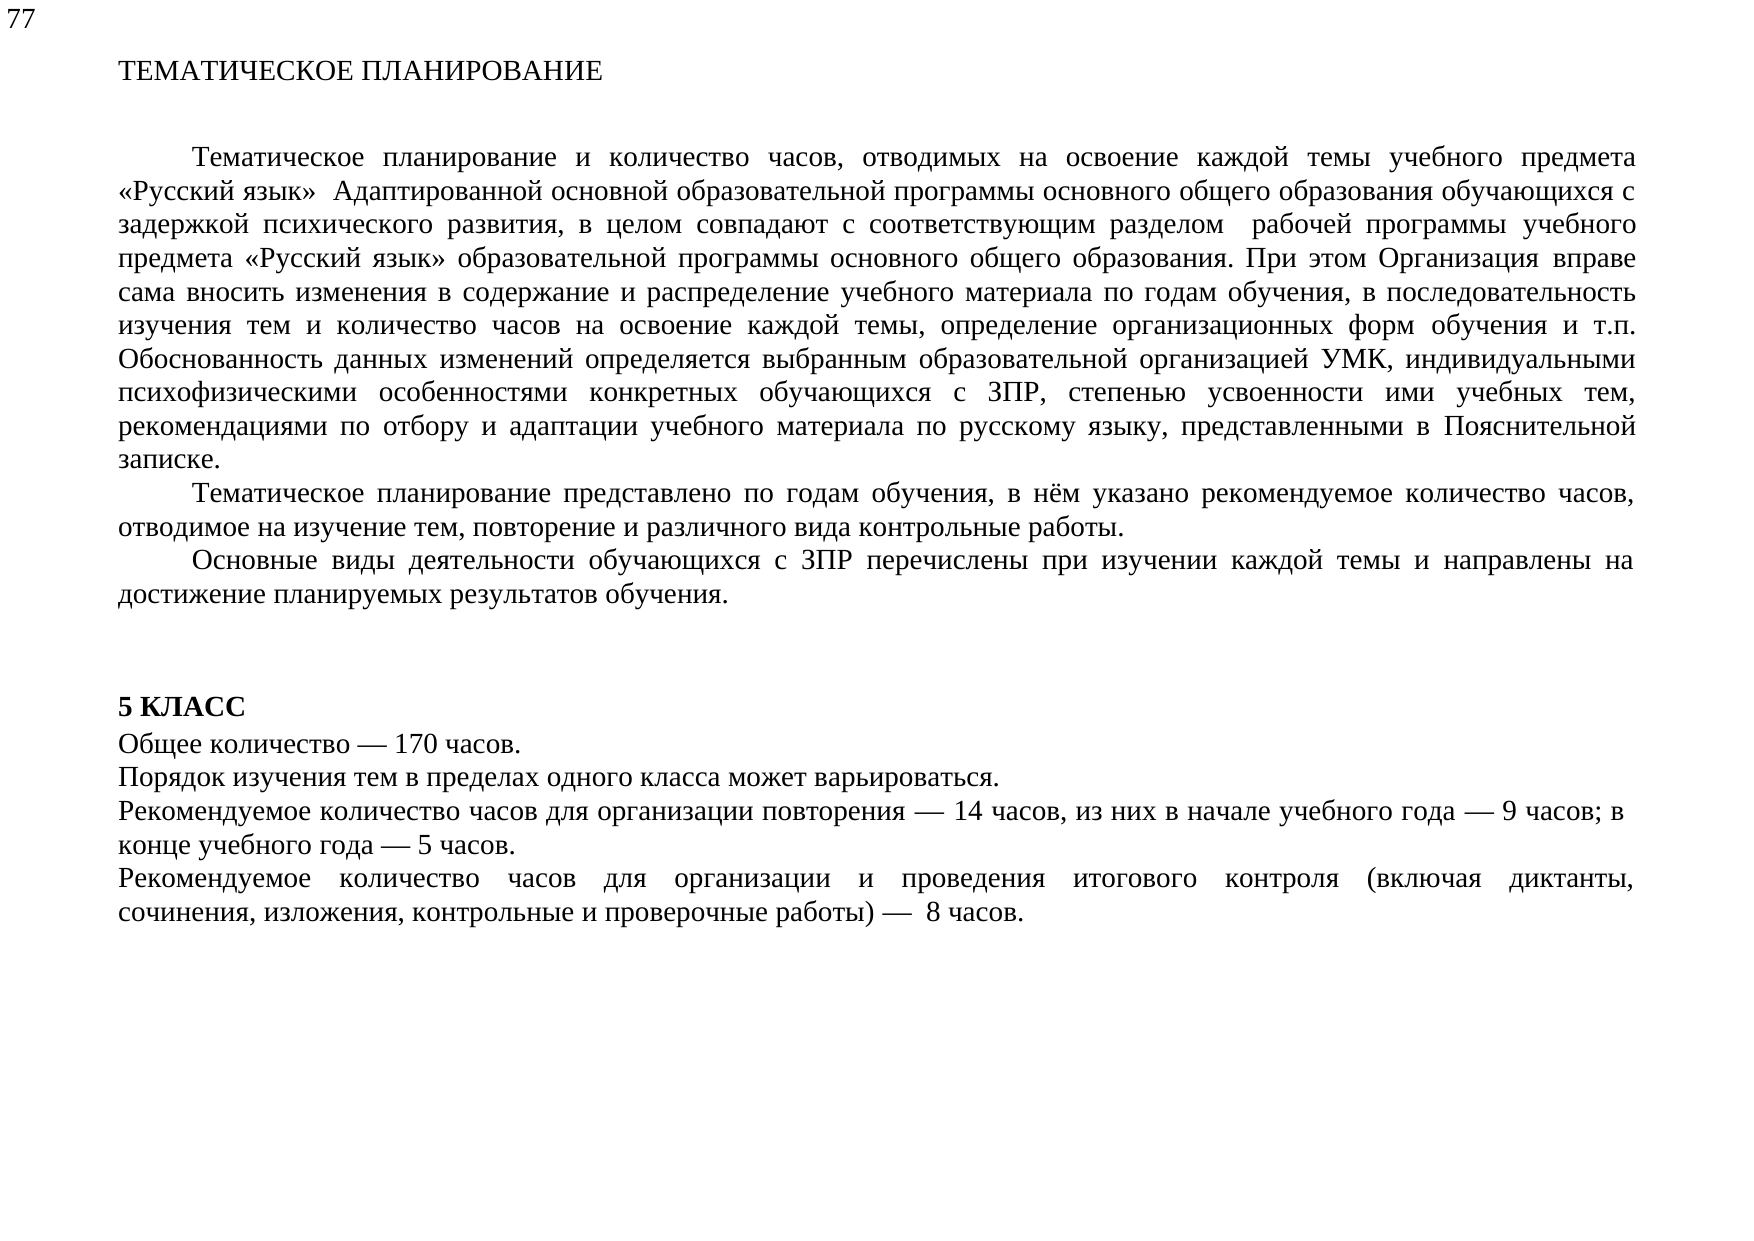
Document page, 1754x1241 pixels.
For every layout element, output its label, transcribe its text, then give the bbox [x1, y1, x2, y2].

text Тематическое планирование представлено по годам обучения, в нём указано рекомендуемое количество часов, отводимое на изучение тем, повторение и различного вида контрольные работы. [118, 475, 1636, 542]
list КЛАСС [118, 689, 1710, 722]
text Рекомендуемое количество часов для организации повторения — 14 часов, из них в начале учебного года — 9 часов; в конце учебного года — 5 часов. [118, 793, 1643, 860]
text Рекомендуемое количество часов для организации и проведения итогового контроля (включая диктанты, сочинения, изложения, контрольные и проверочные работы) — 8 часов. [118, 861, 1635, 928]
text ТЕМАТИЧЕСКОЕ ПЛАНИРОВАНИЕ [118, 53, 1710, 86]
text Общее количество — 170 часов. [118, 726, 1710, 760]
text Тематическое планирование и количество часов, отводимых на освоение каждой темы учебного предмета «Русский язык» Адаптированной основной образовательной программы основного общего образования обучающихся с задержкой психического развития, в целом совпадают с соответствующим разделом рабочей программы учебного предмета «Русский язык» образовательной программы основного общего образования. При этом Организация вправе сама вносить изменения в содержание и распределение учебного материала по годам обучения, в последовательность изучения тем и количество часов на освоение каждой темы, определение организационных форм обучения и т.п. Обоснованность данных изменений определяется выбранным образовательной организацией УМК, индивидуальными психофизическими особенностями конкретных обучающихся с ЗПР, степенью усвоенности ими учебных тем, рекомендациями по отбору и адаптации учебного материала по русскому языку, представленными в Пояснительной записке. [118, 139, 1636, 475]
text Основные виды деятельности обучающихся с ЗПР перечислены при изучении каждой темы и направлены на достижение планируемых результатов обучения. [118, 542, 1636, 609]
text Порядок изучения тем в пределах одного класса может варьироваться. [118, 760, 1710, 793]
